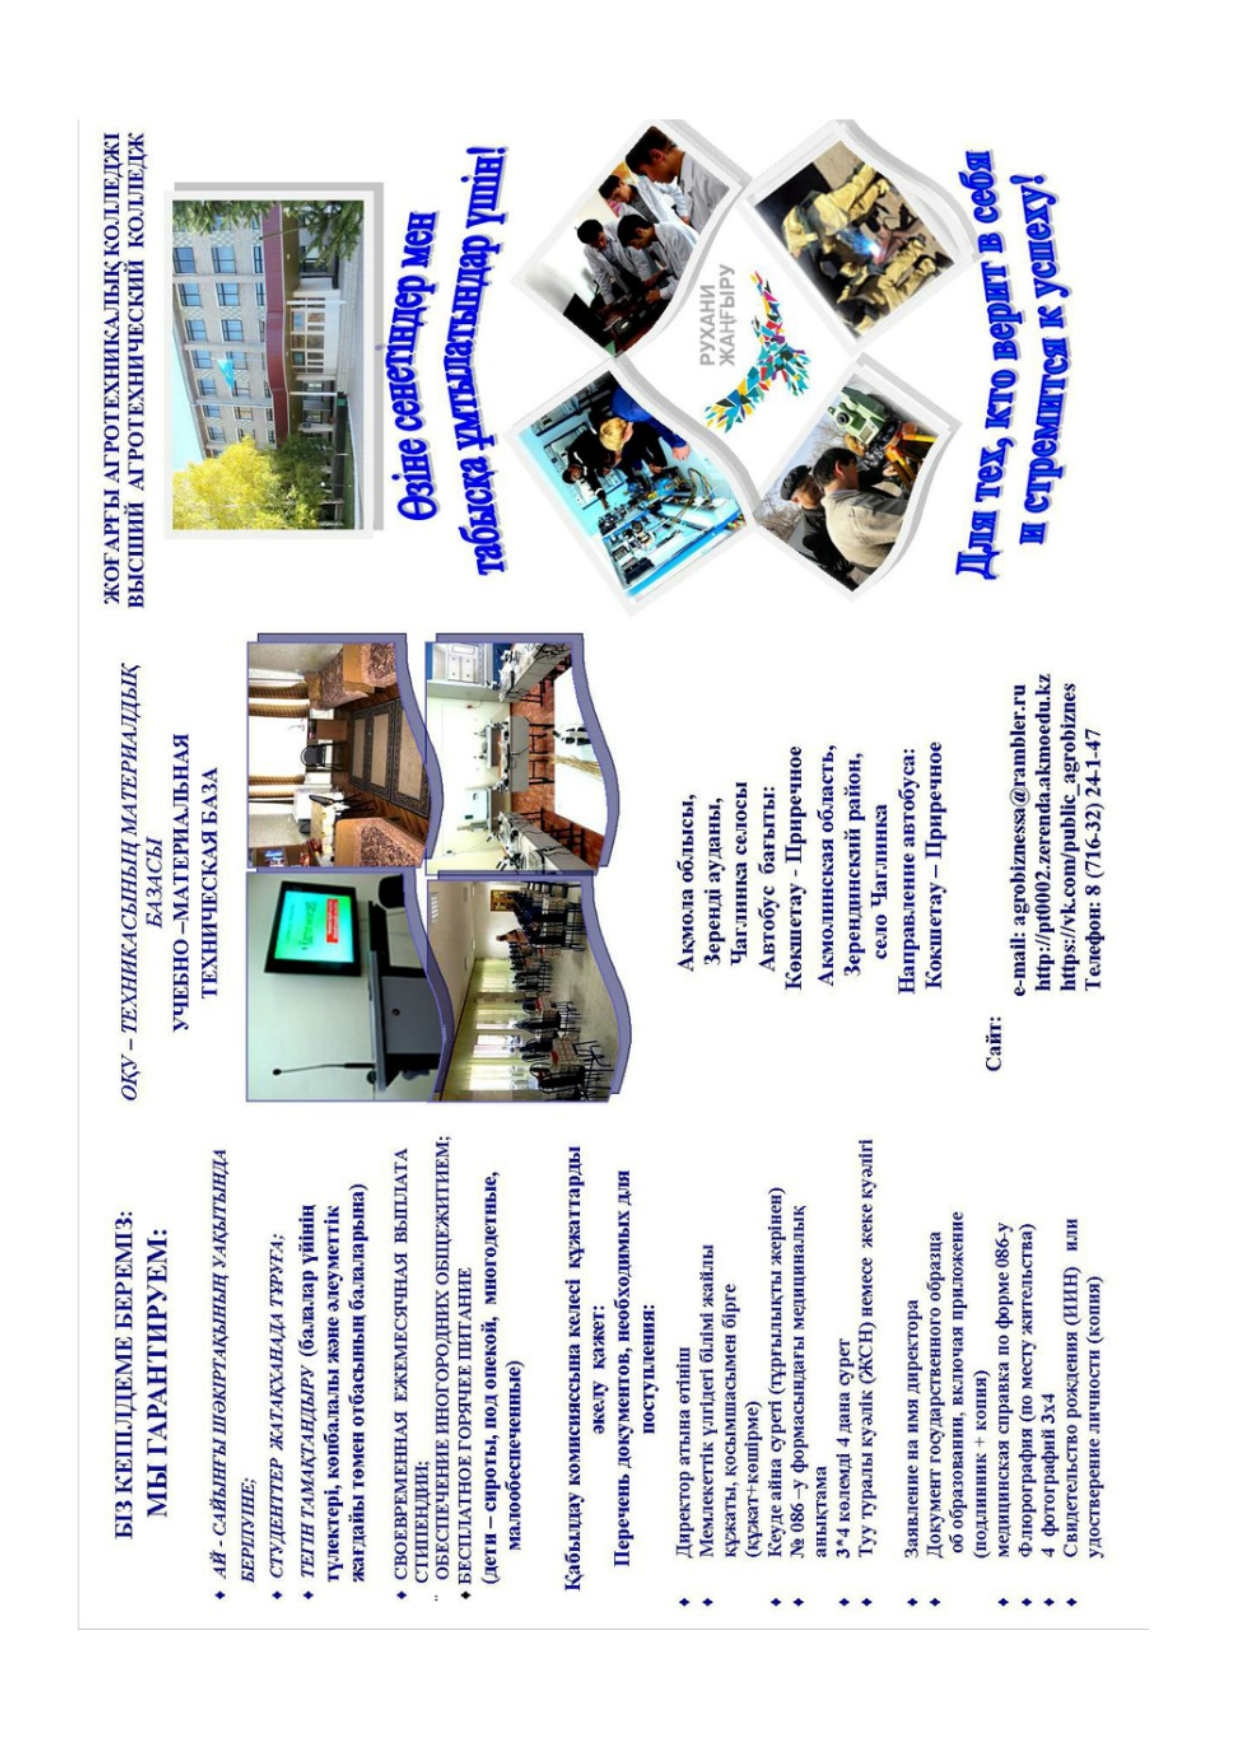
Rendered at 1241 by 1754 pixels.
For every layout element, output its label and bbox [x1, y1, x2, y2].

picture [79, 120, 1149, 1628]
